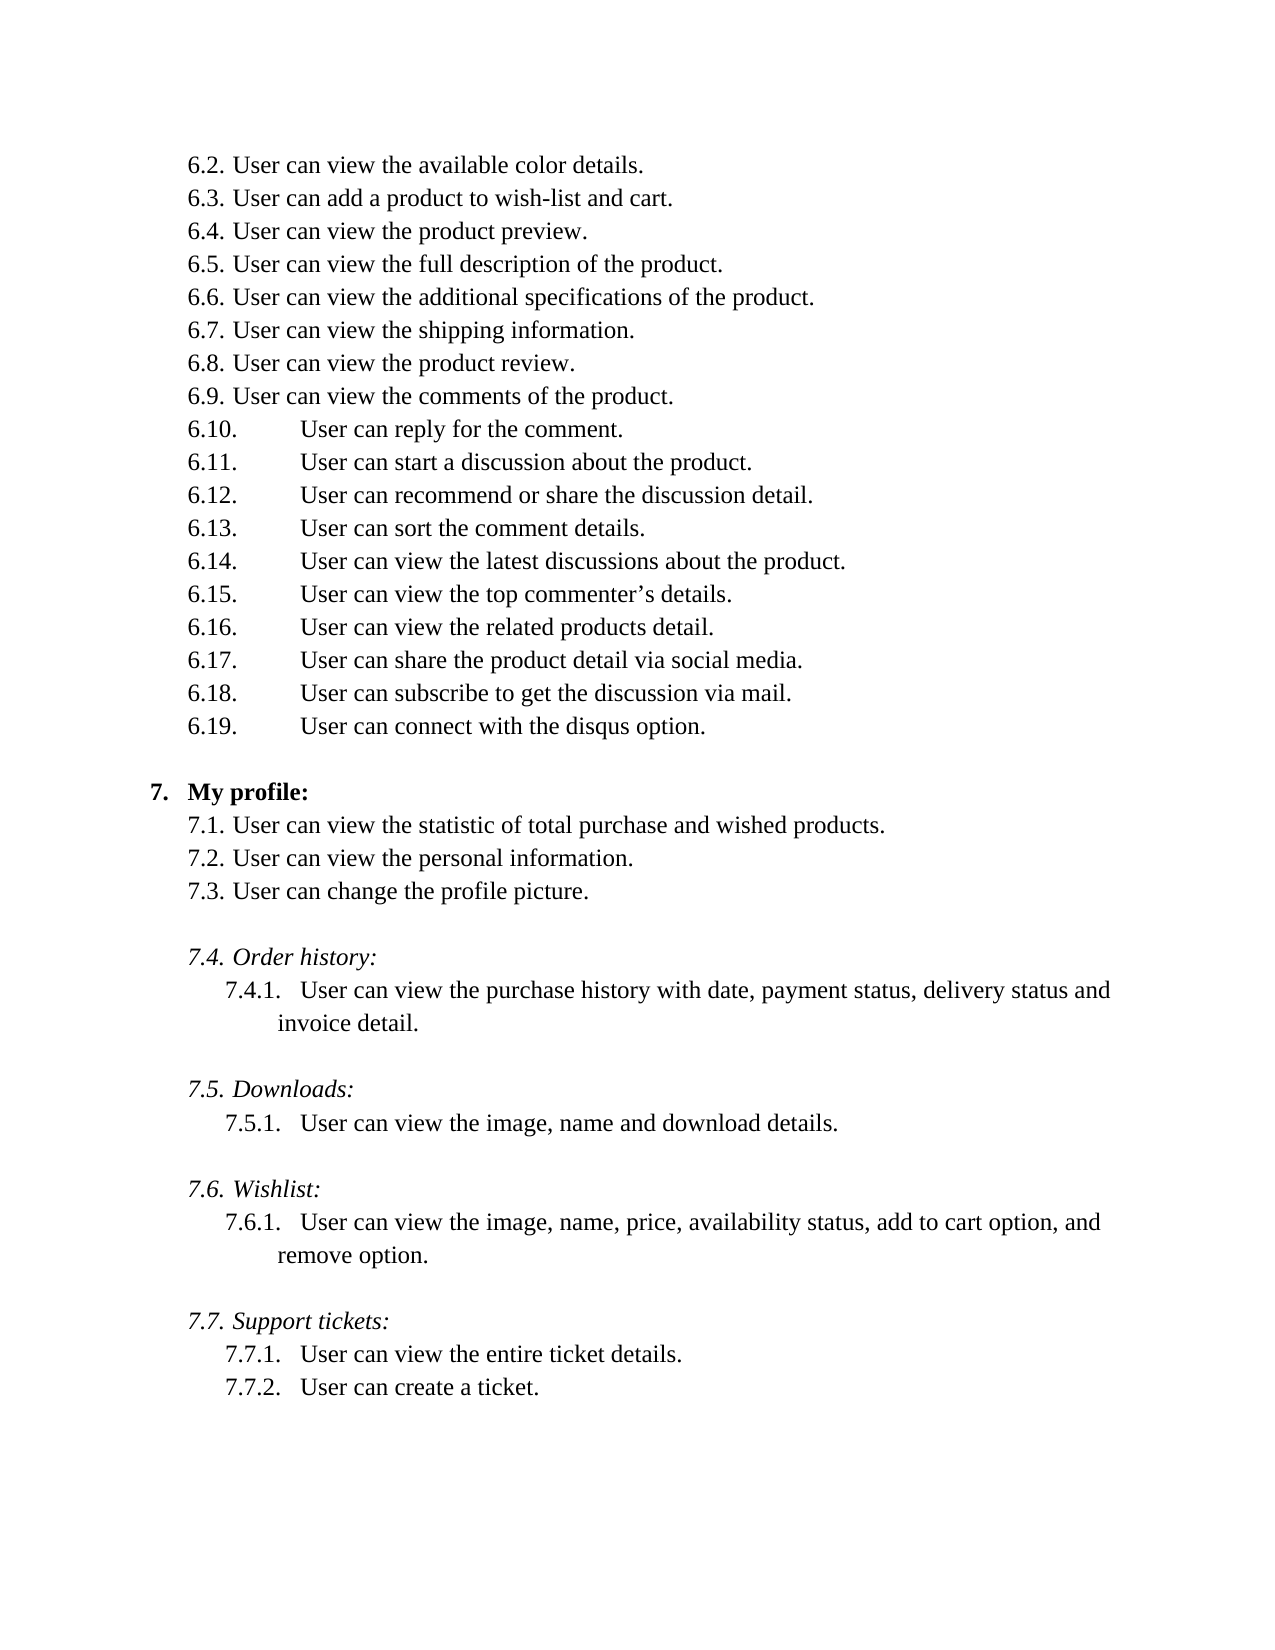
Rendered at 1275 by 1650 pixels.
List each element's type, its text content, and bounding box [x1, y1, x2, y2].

list Order history: [187, 942, 1125, 971]
list User can view the entire ticket details. [225, 1339, 1125, 1367]
list User can sort the comment details. [187, 513, 1125, 542]
list Downloads: [187, 1074, 1125, 1103]
list User can view the image, name and download details. [225, 1108, 1125, 1136]
list User can view the additional specifications of the product. [187, 282, 1125, 311]
list User can add a product to wish-list and cart. [187, 183, 1125, 212]
list User can change the profile picture. [187, 876, 1125, 905]
list User can view the purchase history with date, payment status, delivery status and invoice detail. [225, 976, 1125, 1037]
list User can view the product preview. [187, 216, 1125, 245]
list User can subscribe to get the discussion via mail. [187, 678, 1125, 707]
list User can view the comments of the product. [187, 381, 1125, 410]
list Support tickets: [187, 1306, 1125, 1334]
list User can view the product review. [187, 348, 1125, 377]
list User can connect with the disqus option. [187, 711, 1125, 740]
list User can start a discussion about the product. [187, 447, 1125, 476]
list User can share the product detail via social media. [187, 645, 1125, 674]
list User can view the statistic of total purchase and wished products. [187, 810, 1125, 839]
list My profile: [150, 777, 1125, 806]
list User can view the full description of the product. [187, 249, 1125, 278]
list User can create a ticket. [225, 1372, 1125, 1401]
list User can view the latest discussions about the product. [187, 546, 1125, 575]
list User can view the image, name, price, availability status, add to cart option, and remove option. [225, 1207, 1125, 1268]
list Wishlist: [187, 1174, 1125, 1202]
list User can view the personal information. [187, 843, 1125, 872]
list User can view the available color details. [187, 150, 1125, 179]
list User can reply for the comment. [187, 414, 1125, 443]
list User can view the related products detail. [187, 612, 1125, 641]
list User can recommend or share the discussion detail. [187, 480, 1125, 509]
list User can view the shipping information. [187, 315, 1125, 344]
list User can view the top commenter’s details. [187, 579, 1125, 608]
